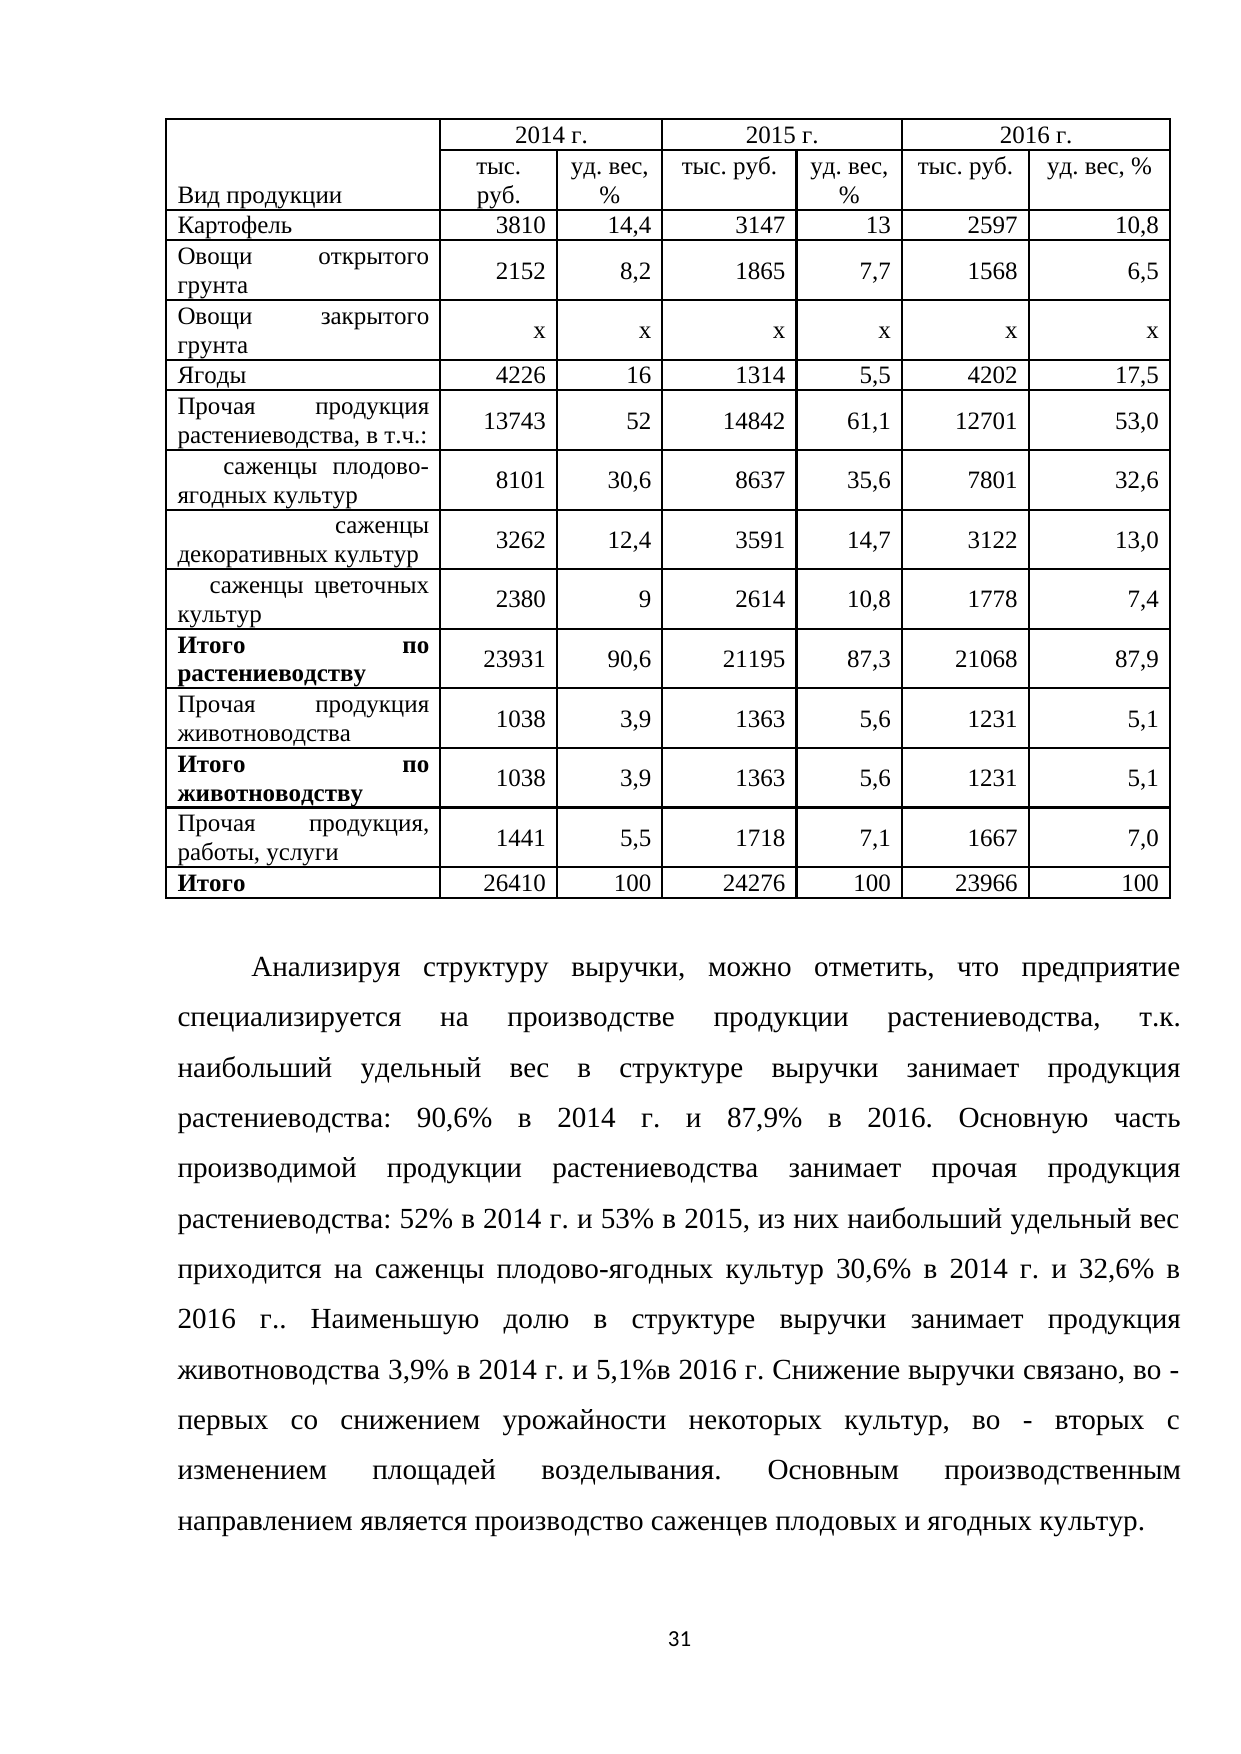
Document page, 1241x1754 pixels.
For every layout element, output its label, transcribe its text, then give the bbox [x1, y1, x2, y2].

table_cell уд. вес, % [1030, 151, 1169, 208]
table_cell 8,2 [558, 241, 661, 299]
table_cell 2380 [441, 570, 556, 628]
table_cell 1865 [663, 241, 795, 299]
table_cell 12701 [903, 391, 1028, 449]
table_cell 13743 [441, 391, 556, 449]
table_cell 1363 [663, 689, 795, 747]
table_cell 9 [558, 570, 661, 628]
table_cell 6,5 [1030, 241, 1169, 299]
table_cell х [798, 301, 901, 358]
table_cell 3122 [903, 511, 1028, 568]
table_cell 10,8 [798, 570, 901, 628]
table_cell Овощи закрытого грунта [167, 301, 439, 358]
table_cell 5,1 [1030, 689, 1169, 747]
table_cell х [558, 301, 661, 358]
table_cell 4226 [441, 361, 556, 389]
table_cell Прочая продукция, работы, услуги [167, 809, 439, 866]
table_cell уд. вес, % [558, 151, 661, 208]
table_cell Овощи открытого грунта [167, 241, 439, 299]
table_header 2015 г. [663, 120, 901, 149]
table_cell 14,4 [558, 211, 661, 239]
table_cell 23966 [903, 868, 1028, 897]
table_cell х [441, 301, 556, 358]
table_cell 3810 [441, 211, 556, 239]
table_cell 5,1 [1030, 749, 1169, 806]
table_cell 53,0 [1030, 391, 1169, 449]
table_cell 3591 [663, 511, 795, 568]
table_cell 14842 [663, 391, 795, 449]
table_cell Прочая продукция растениеводства, в т.ч.: [167, 391, 439, 449]
table_cell 12,4 [558, 511, 661, 568]
table_cell х [1030, 301, 1169, 358]
table_cell Итого по растениеводству [167, 630, 439, 687]
table_header 2016 г. [903, 120, 1169, 149]
table_cell 7,0 [1030, 809, 1169, 866]
table_cell 87,3 [798, 630, 901, 687]
table_cell 13,0 [1030, 511, 1169, 568]
table_cell 24276 [663, 868, 795, 897]
table_cell 3262 [441, 511, 556, 568]
table_cell 7801 [903, 451, 1028, 508]
table_cell 26410 [441, 868, 556, 897]
table_cell х [903, 301, 1028, 358]
table_cell Картофель [167, 211, 439, 239]
table_cell 14,7 [798, 511, 901, 568]
table_cell 1667 [903, 809, 1028, 866]
table_cell 5,5 [798, 361, 901, 389]
table_cell 3,9 [558, 689, 661, 747]
table_cell 2152 [441, 241, 556, 299]
table_cell 90,6 [558, 630, 661, 687]
table_header 2014 г. [441, 120, 661, 149]
table_cell 1778 [903, 570, 1028, 628]
text Анализируя структуру выручки, можно отметить, что предприятие специализируется на производстве продукции растениеводства, т.к. наибольший удельный вес в структуре выручки занимает продукция растениеводства: 90,6% в 2014 г. и 87,9% в 2016. Основную часть производимой продукции растениеводства занимает прочая продукция растениеводства: 52% в 2014 г. и 53% в 2015, из них наибольший удельный вес приходится на саженцы плодово-ягодных культур 30,6% в 2014 г. и 32,6% в 2016 г.. Наименьшую долю в структуре выручки занимает продукция животноводства 3,9% в 2014 г. и 5,1%в 2016 г. Снижение выручки связано, во - первых со снижением урожайности некоторых культур, во - вторых с изменением площадей возделывания. Основным производственным направлением является производство саженцев плодовых и ягодных культур. [177, 949, 1181, 1536]
table_cell 8637 [663, 451, 795, 508]
table_cell 2597 [903, 211, 1028, 239]
table_cell 35,6 [798, 451, 901, 508]
table_cell 1231 [903, 689, 1028, 747]
table_cell 2614 [663, 570, 795, 628]
table_cell 61,1 [798, 391, 901, 449]
table_cell 21068 [903, 630, 1028, 687]
table_cell Прочая продукция животноводства [167, 689, 439, 747]
table_cell 3,9 [558, 749, 661, 806]
table_cell саженцы плодово-ягодных культур [167, 451, 439, 508]
table_cell 1038 [441, 689, 556, 747]
table_cell 23931 [441, 630, 556, 687]
table_cell 100 [1030, 868, 1169, 897]
table_cell 32,6 [1030, 451, 1169, 508]
table_cell 10,8 [1030, 211, 1169, 239]
table_cell 5,5 [558, 809, 661, 866]
table_cell тыс. руб. [903, 151, 1028, 208]
table_cell х [663, 301, 795, 358]
table_cell 13 [798, 211, 901, 239]
table_cell тыс. руб. [441, 151, 556, 208]
table_cell 5,6 [798, 749, 901, 806]
table_cell 1568 [903, 241, 1028, 299]
table_cell 30,6 [558, 451, 661, 508]
table_cell 1441 [441, 809, 556, 866]
table_cell 1363 [663, 749, 795, 806]
table_cell 7,4 [1030, 570, 1169, 628]
table_cell 3147 [663, 211, 795, 239]
table_cell 1314 [663, 361, 795, 389]
table_header Вид продукции [167, 120, 439, 208]
table_cell 4202 [903, 361, 1028, 389]
table_cell 16 [558, 361, 661, 389]
table_cell саженцы декоративных культур [167, 511, 439, 568]
table_cell Итого [167, 868, 439, 897]
table_cell 8101 [441, 451, 556, 508]
table_cell 87,9 [1030, 630, 1169, 687]
table_cell саженцы цветочных культур [167, 570, 439, 628]
table_cell Итого по животноводству [167, 749, 439, 806]
table_cell 100 [558, 868, 661, 897]
table_cell 100 [798, 868, 901, 897]
table_cell тыс. руб. [663, 151, 795, 208]
table_cell Ягоды [167, 361, 439, 389]
table_cell 1231 [903, 749, 1028, 806]
table_cell 21195 [663, 630, 795, 687]
table_cell уд. вес, % [798, 151, 901, 208]
table_cell 7,1 [798, 809, 901, 866]
table_cell 5,6 [798, 689, 901, 747]
table_cell 52 [558, 391, 661, 449]
table_cell 7,7 [798, 241, 901, 299]
table_cell 17,5 [1030, 361, 1169, 389]
table_cell 1038 [441, 749, 556, 806]
table_cell 1718 [663, 809, 795, 866]
